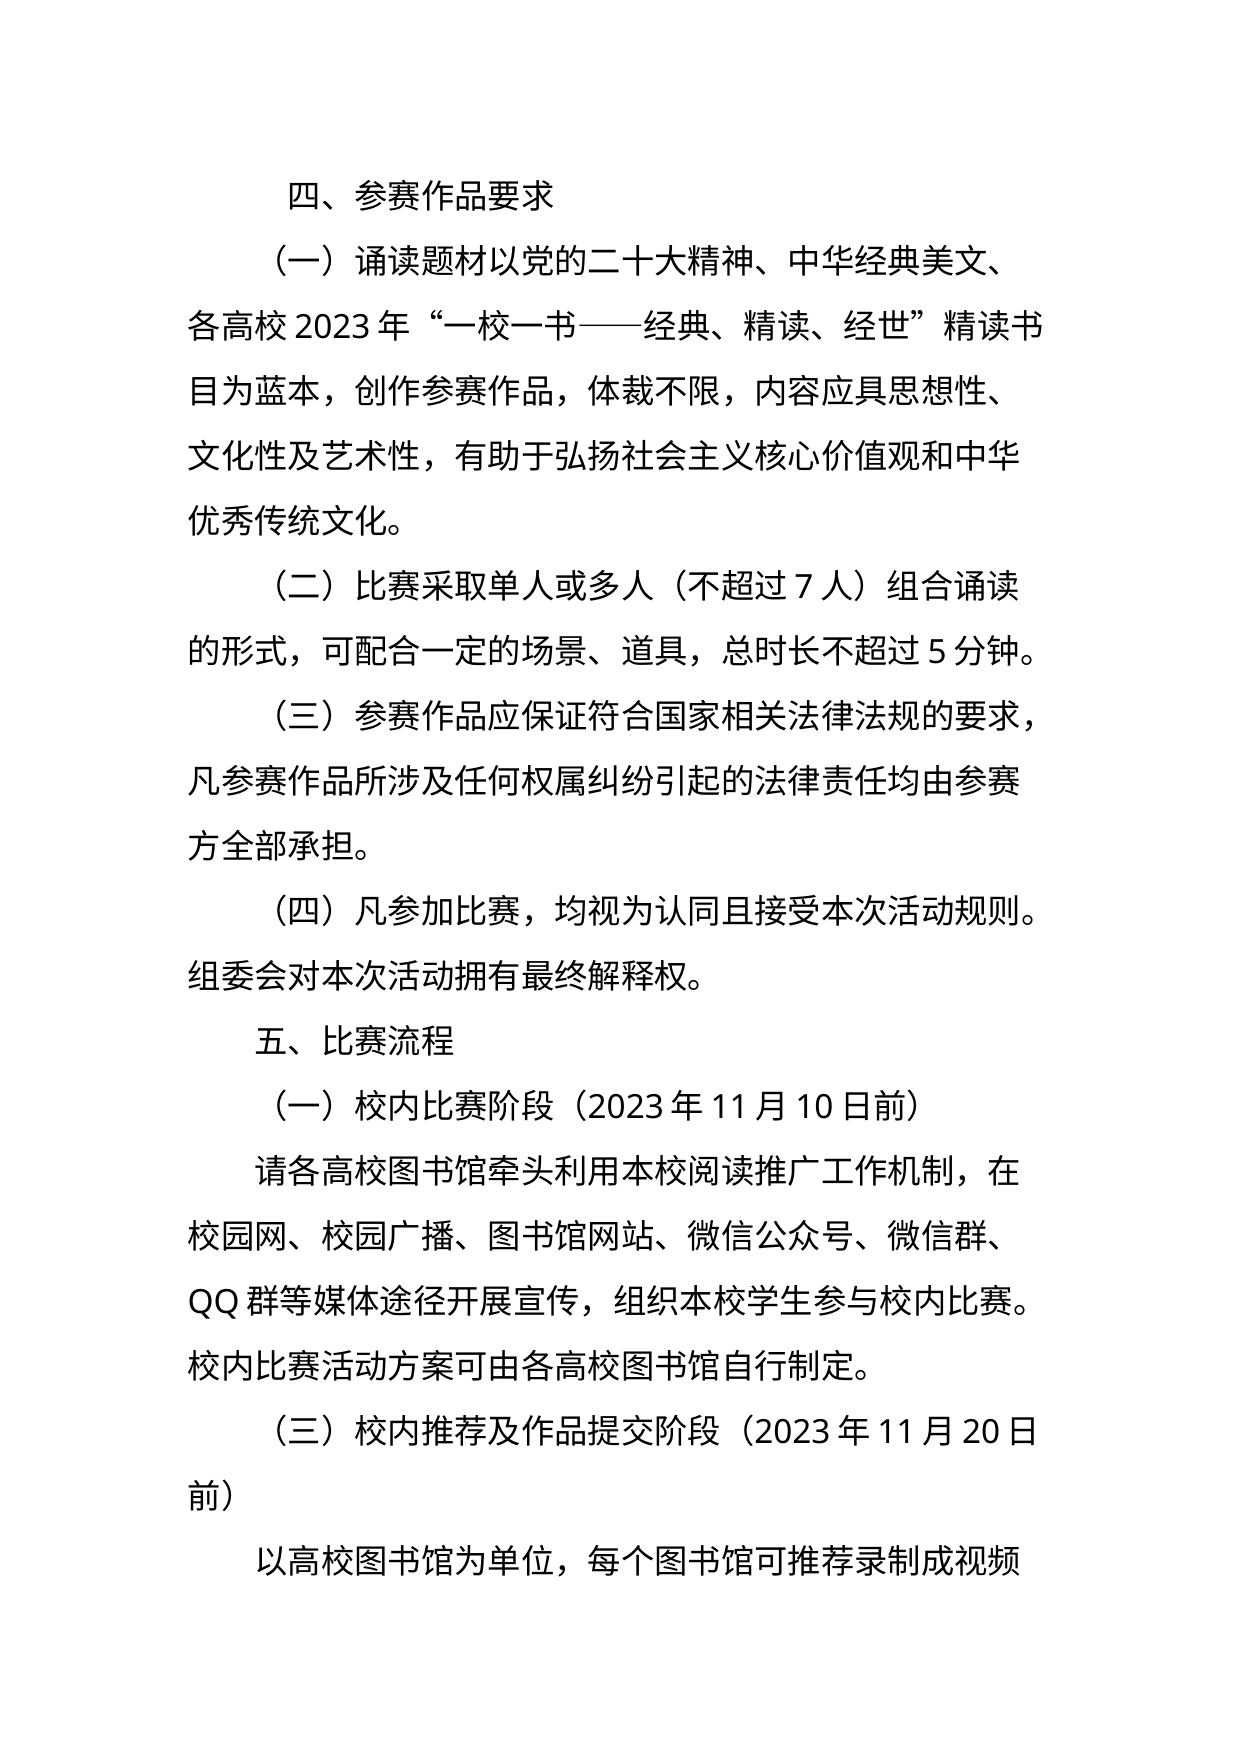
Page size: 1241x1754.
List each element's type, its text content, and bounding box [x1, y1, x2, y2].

text （一）校内比赛阶段（2023年11月10日前） [187, 1072, 1053, 1137]
text （三）校内推荐及作品提交阶段（2023年11月20日前） [187, 1397, 1053, 1527]
text （三）参赛作品应保证符合国家相关法律法规的要求，凡参赛作品所涉及任何权属纠纷引起的法律责任均由参赛方全部承担。 [187, 682, 1053, 877]
text 五、比赛流程 [187, 1007, 1053, 1072]
text （四）凡参加比赛，均视为认同且接受本次活动规则。组委会对本次活动拥有最终解释权。 [187, 877, 1053, 1007]
text 四、参赛作品要求 [187, 162, 1053, 227]
text 请各高校图书馆牵头利用本校阅读推广工作机制，在校园网、校园广播、图书馆网站、微信公众号、微信群、QQ群等媒体途径开展宣传，组织本校学生参与校内比赛。校内比赛活动方案可由各高校图书馆自行制定。 [187, 1137, 1053, 1397]
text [187, 1527, 1053, 1592]
text （二）比赛采取单人或多人（不超过7人）组合诵读的形式，可配合一定的场景、道具，总时长不超过5分钟。 [187, 552, 1053, 682]
text （一）诵读题材以党的二十大精神、中华经典美文、各高校2023年“一校一书——经典、精读、经世”精读书目为蓝本，创作参赛作品，体裁不限，内容应具思想性、文化性及艺术性，有助于弘扬社会主义核心价值观和中华优秀传统文化。 [187, 227, 1053, 552]
